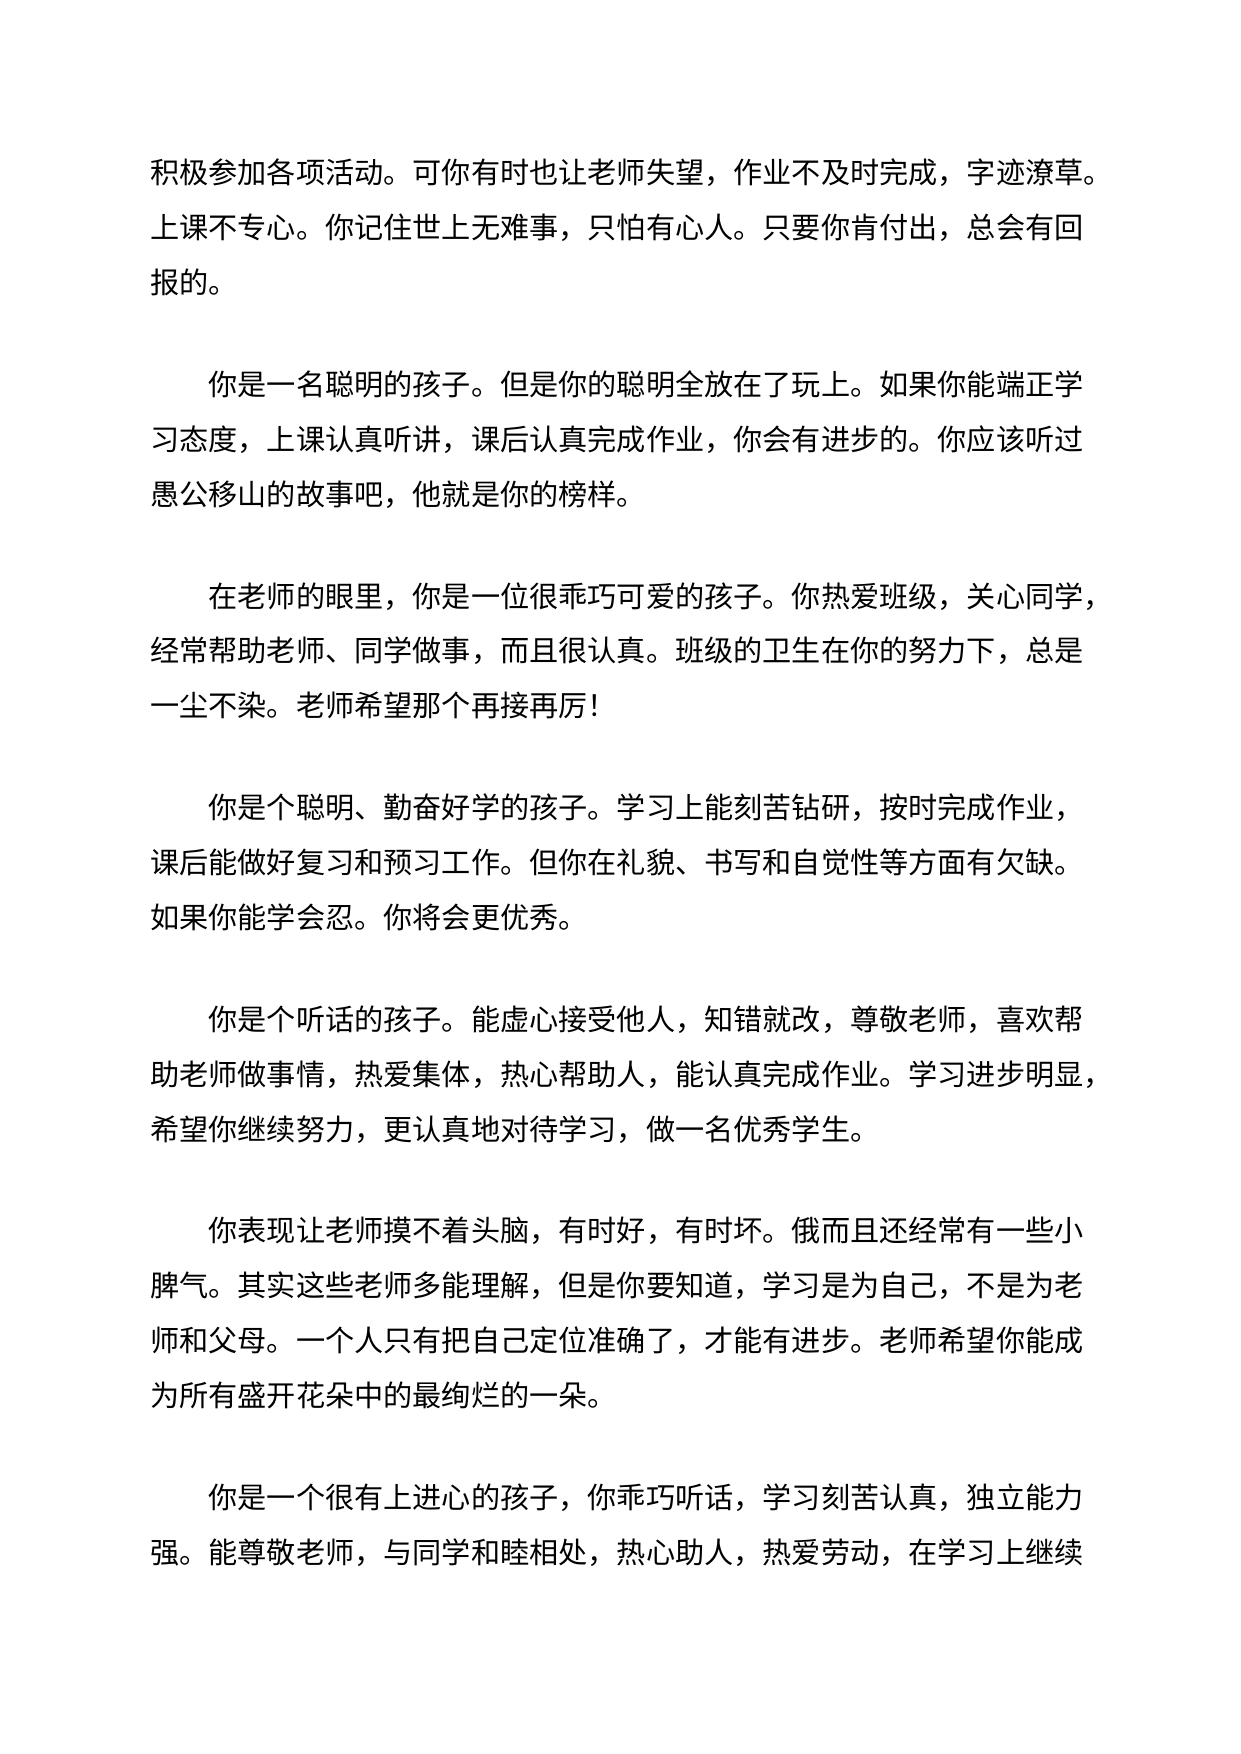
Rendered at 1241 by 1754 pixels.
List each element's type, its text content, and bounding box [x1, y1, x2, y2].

text 你是个聪明、勤奋好学的孩子。学习上能刻苦钻研，按时完成作业，课后能做好复习和预习工作。但你在礼貌、书写和自觉性等方面有欠缺。如果你能学会忍。你将会更优秀。 [150, 785, 1090, 937]
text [150, 1474, 1090, 1571]
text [150, 150, 1090, 302]
text 在老师的眼里，你是一位很乖巧可爱的孩子。你热爱班级，关心同学，经常帮助老师、同学做事，而且很认真。班级的卫生在你的努力下，总是一尘不染。老师希望那个再接再厉！ [150, 573, 1090, 725]
text 你是一名聪明的孩子。但是你的聪明全放在了玩上。如果你能端正学习态度，上课认真听讲，课后认真完成作业，你会有进步的。你应该听过愚公移山的故事吧，他就是你的榜样。 [150, 362, 1090, 514]
text 你表现让老师摸不着头脑，有时好，有时坏。俄而且还经常有一些小脾气。其实这些老师多能理解，但是你要知道，学习是为自己，不是为老师和父母。一个人只有把自己定位准确了，才能有进步。老师希望你能成为所有盛开花朵中的最绚烂的一朵。 [150, 1208, 1090, 1415]
text 你是个听话的孩子。能虚心接受他人，知错就改，尊敬老师，喜欢帮助老师做事情，热爱集体，热心帮助人，能认真完成作业。学习进步明显，希望你继续努力，更认真地对待学习，做一名优秀学生。 [150, 996, 1090, 1148]
